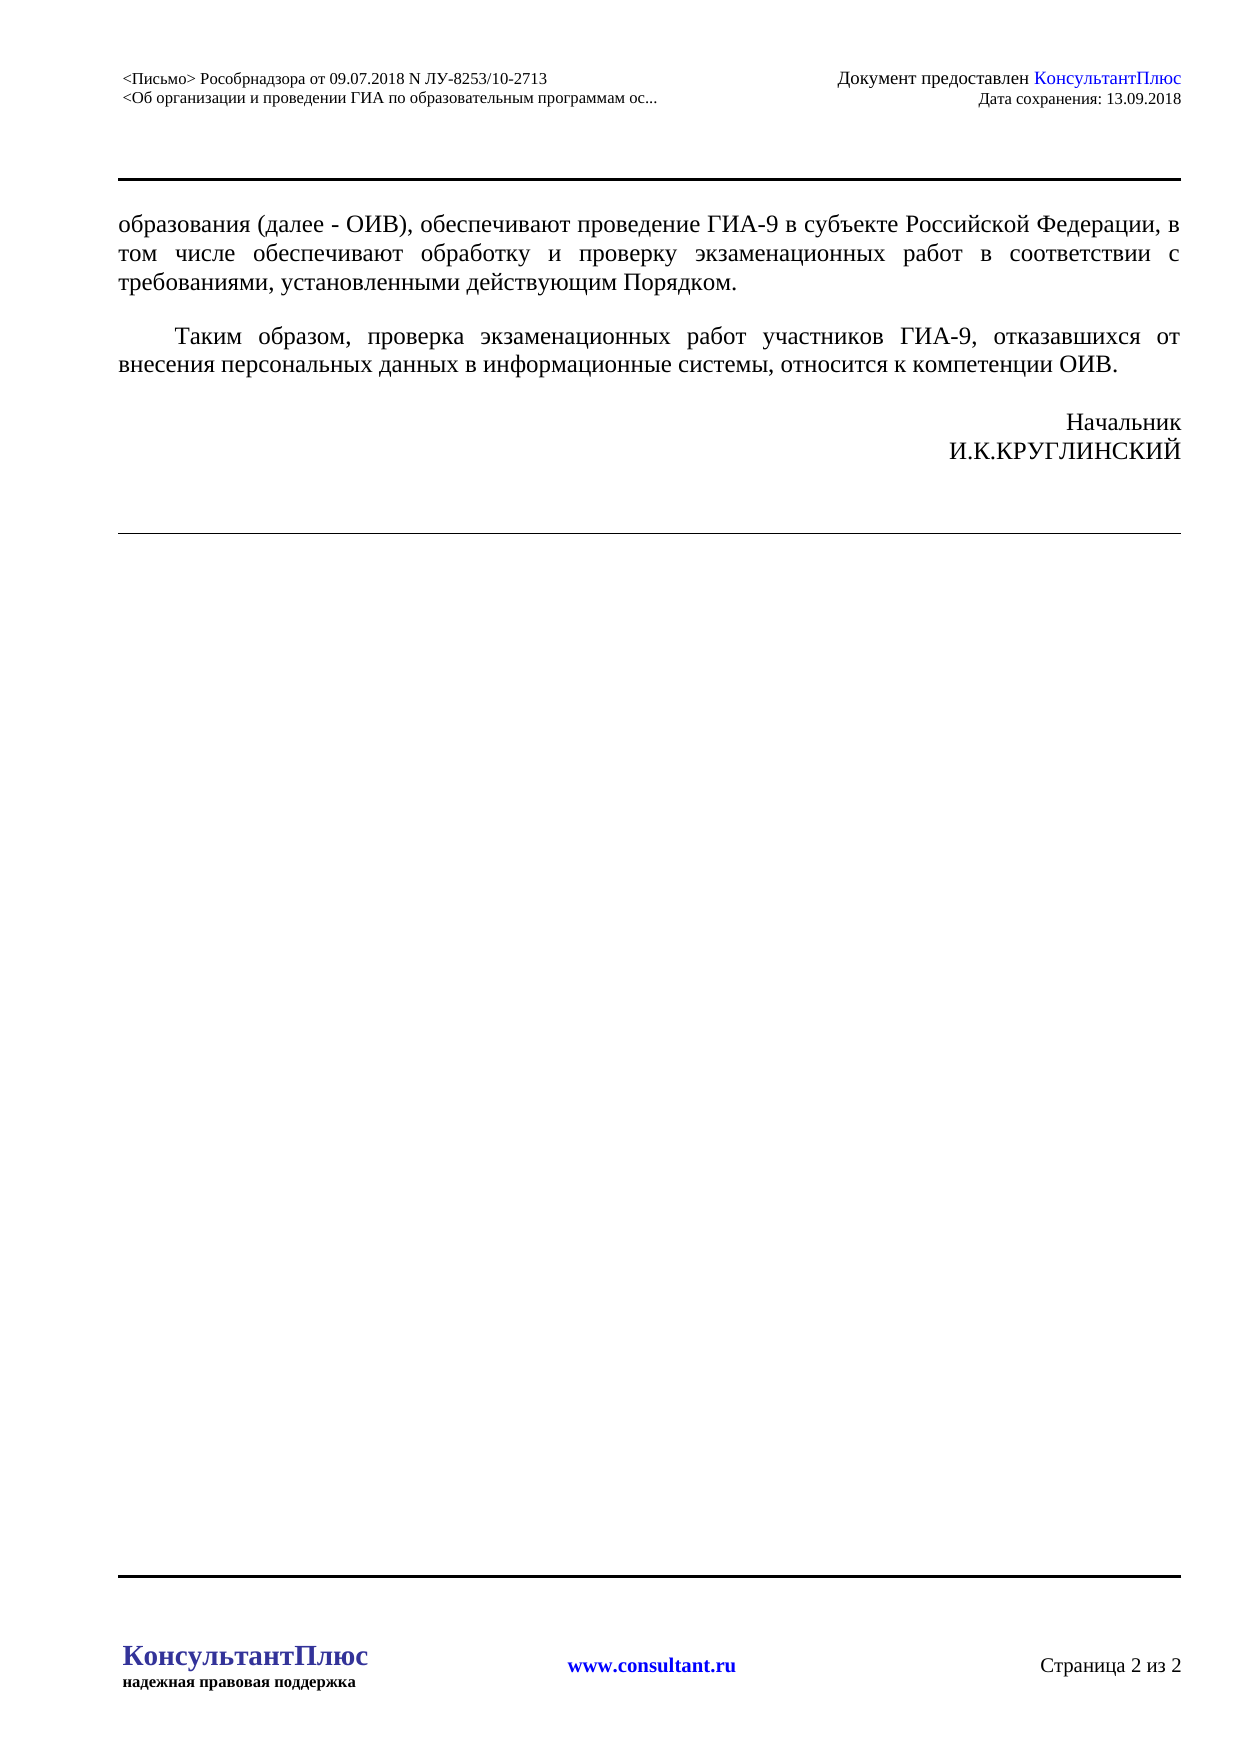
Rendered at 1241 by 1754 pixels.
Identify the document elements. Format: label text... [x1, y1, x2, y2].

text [118, 209, 1181, 296]
text Таким образом, проверка экзаменационных работ участников ГИА-9, отказавшихся от внесения персональных данных в информационные системы, относится к компетенции ОИВ. [118, 321, 1181, 378]
text И.К.КРУГЛИНСКИЙ [118, 436, 1181, 464]
text Начальник [118, 407, 1181, 436]
